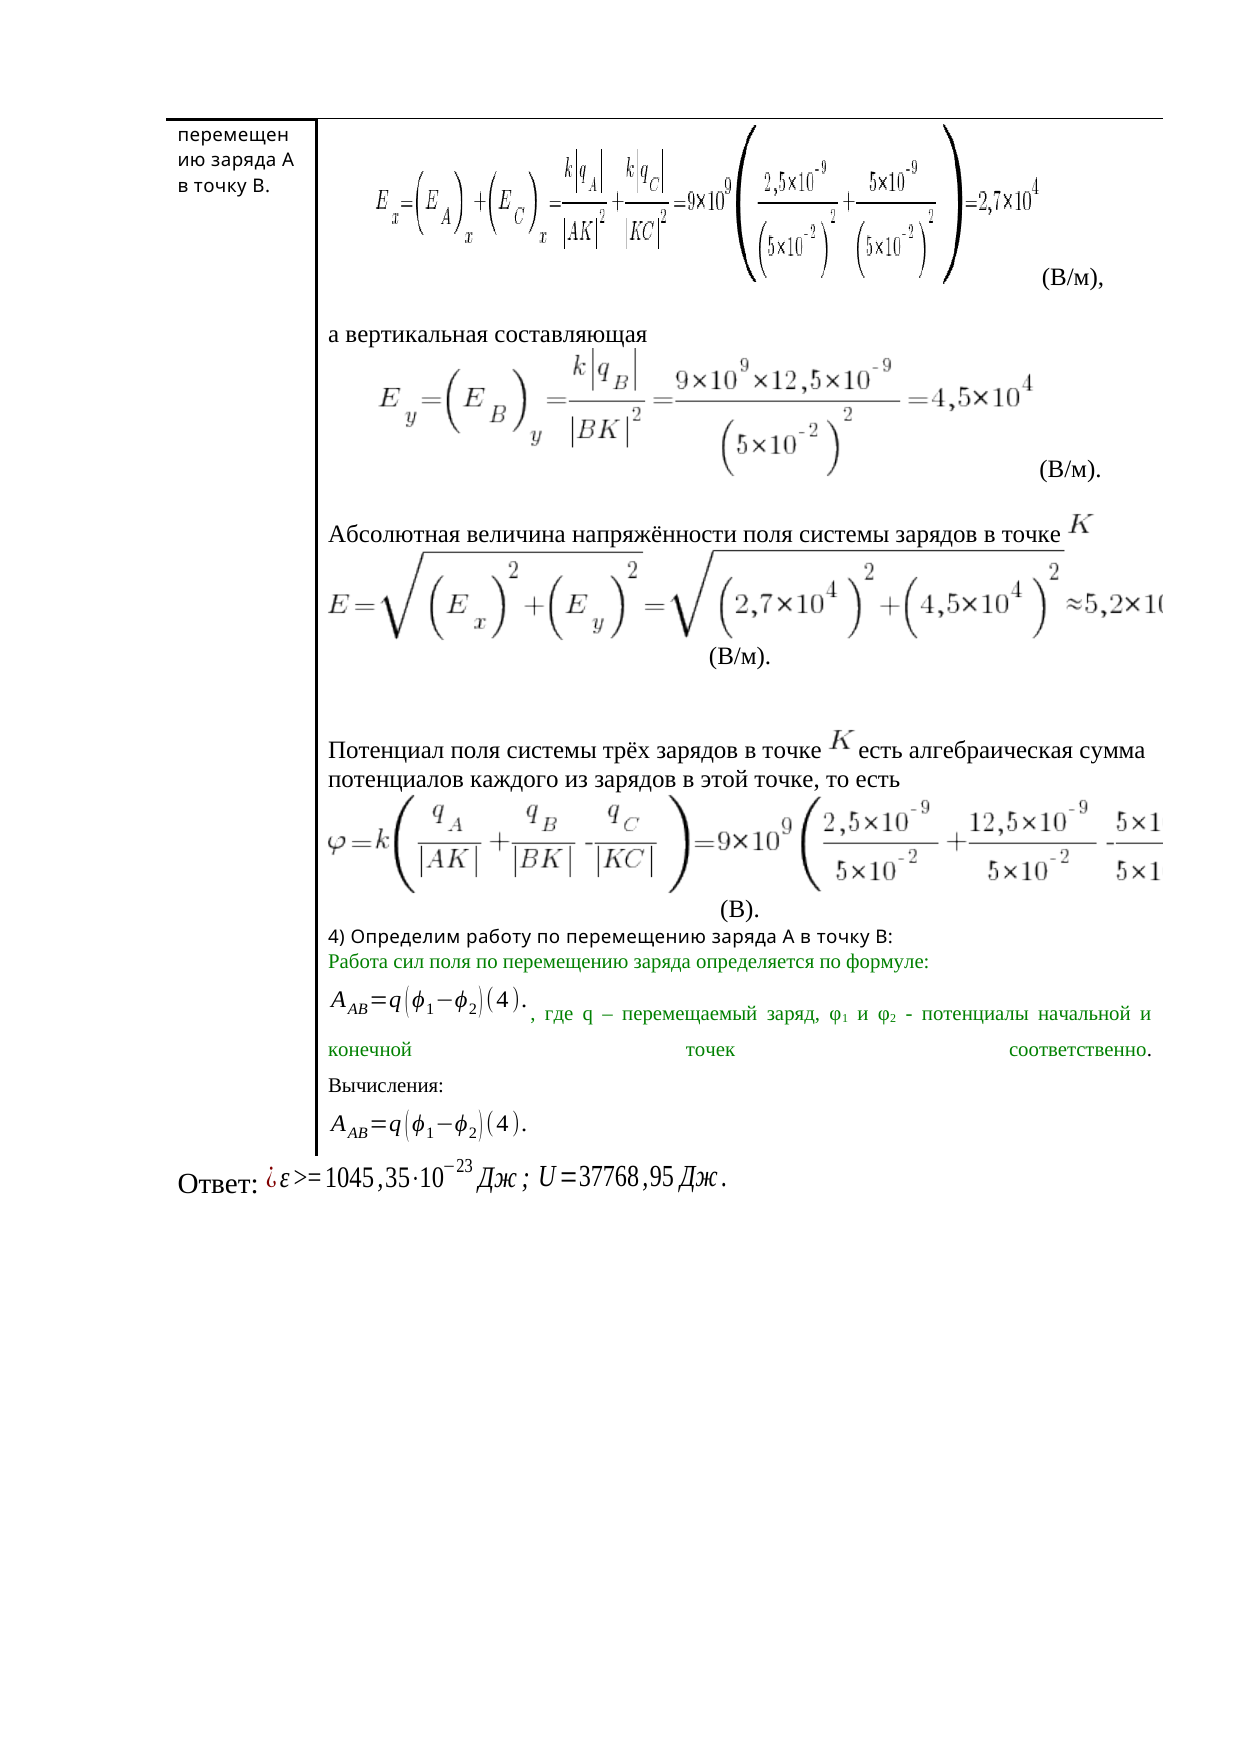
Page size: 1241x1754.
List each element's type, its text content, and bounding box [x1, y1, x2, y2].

picture [327, 793, 1163, 895]
picture [828, 727, 859, 759]
picture [375, 121, 1042, 286]
picture [327, 548, 1163, 642]
picture [378, 348, 1040, 478]
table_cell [166, 121, 315, 1156]
picture [1067, 511, 1098, 543]
text Ответ: [177, 1156, 1152, 1200]
